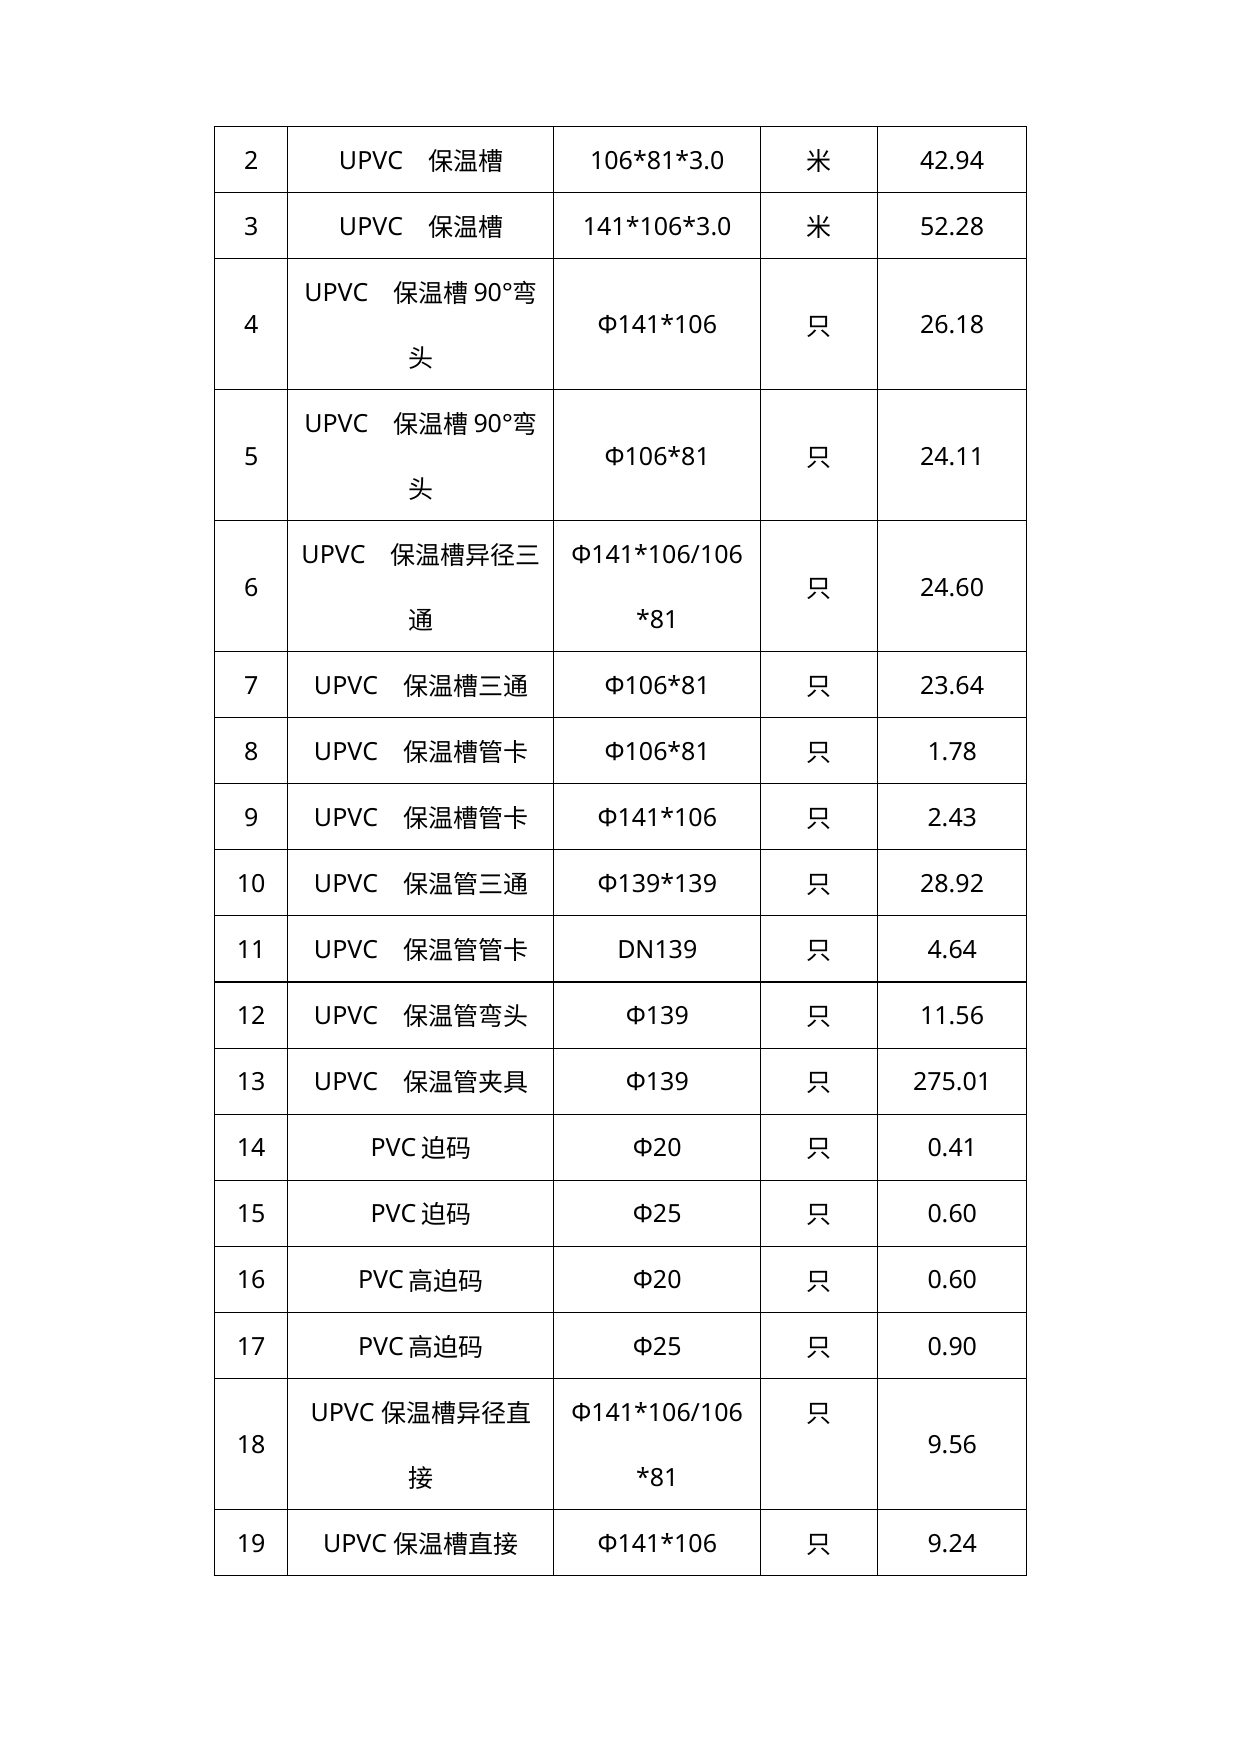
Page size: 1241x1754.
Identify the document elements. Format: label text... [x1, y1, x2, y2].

table_cell UPVC 保温槽 [288, 127, 553, 192]
table_cell 26.18 [878, 259, 1026, 389]
table_cell 275.01 [878, 1049, 1026, 1113]
table_cell 9.24 [878, 1510, 1026, 1575]
table_cell 只 [761, 784, 877, 849]
table_cell 14 [215, 1115, 287, 1179]
table_cell UPVC 保温槽管卡 [288, 718, 553, 783]
table_cell 4.64 [878, 916, 1026, 981]
table_cell 42.94 [878, 127, 1026, 192]
table_cell Φ25 [554, 1313, 760, 1378]
table_cell Φ141*106/106*81 [554, 1379, 760, 1509]
table_cell 只 [761, 1247, 877, 1312]
table_cell 只 [761, 1181, 877, 1246]
table_cell 9.56 [878, 1379, 1026, 1509]
table_cell 只 [761, 718, 877, 783]
table_cell 米 [761, 193, 877, 258]
table_cell 只 [761, 1379, 877, 1509]
table_cell Φ141*106 [554, 784, 760, 849]
table_cell UPVC 保温槽90°弯头 [288, 390, 553, 520]
table_cell 24.11 [878, 390, 1026, 520]
table_cell UPVC 保温槽90°弯头 [288, 259, 553, 389]
table_cell 16 [215, 1247, 287, 1312]
table_cell 1.78 [878, 718, 1026, 783]
table_cell 只 [761, 259, 877, 389]
table_cell Φ106*81 [554, 390, 760, 520]
table_cell Φ106*81 [554, 718, 760, 783]
table_cell Φ20 [554, 1115, 760, 1179]
table_cell UPVC 保温槽 [288, 193, 553, 258]
table_cell 12 [215, 983, 287, 1047]
table_cell 只 [761, 1049, 877, 1113]
table_cell UPVC 保温管三通 [288, 850, 553, 915]
table_cell UPVC 保温管弯头 [288, 983, 553, 1047]
table_cell UPVC 保温槽三通 [288, 652, 553, 717]
table_cell 米 [761, 127, 877, 192]
table_cell 3 [215, 193, 287, 258]
table_cell 18 [215, 1379, 287, 1509]
table_cell 141*106*3.0 [554, 193, 760, 258]
table_cell 只 [761, 390, 877, 520]
table_cell 28.92 [878, 850, 1026, 915]
table_cell 5 [215, 390, 287, 520]
table_cell PVC迫码 [288, 1115, 553, 1179]
table_cell UPVC 保温管夹具 [288, 1049, 553, 1113]
table_cell 只 [761, 521, 877, 651]
table_cell 只 [761, 1313, 877, 1378]
table_cell 106*81*3.0 [554, 127, 760, 192]
table_cell 2 [215, 127, 287, 192]
table_cell Φ141*106 [554, 1510, 760, 1575]
table_cell Φ139*139 [554, 850, 760, 915]
table_cell UPVC 保温槽直接 [288, 1510, 553, 1575]
table_cell Φ139 [554, 983, 760, 1047]
table_cell 0.90 [878, 1313, 1026, 1378]
table_cell 10 [215, 850, 287, 915]
table_cell 只 [761, 916, 877, 981]
table_cell 8 [215, 718, 287, 783]
table_cell 17 [215, 1313, 287, 1378]
table_cell UPVC 保温槽管卡 [288, 784, 553, 849]
table_cell UPVC 保温槽异径直接 [288, 1379, 553, 1509]
table_cell PVC迫码 [288, 1181, 553, 1246]
table_cell Φ141*106/106*81 [554, 521, 760, 651]
table_cell 15 [215, 1181, 287, 1246]
table_cell 23.64 [878, 652, 1026, 717]
table_cell PVC高迫码 [288, 1247, 553, 1312]
table_cell 11 [215, 916, 287, 981]
table_cell Φ141*106 [554, 259, 760, 389]
table_cell 只 [761, 1510, 877, 1575]
table_cell 只 [761, 652, 877, 717]
table_cell 7 [215, 652, 287, 717]
table_cell 0.60 [878, 1181, 1026, 1246]
table_cell 6 [215, 521, 287, 651]
table_cell 9 [215, 784, 287, 849]
table_cell 只 [761, 850, 877, 915]
table_cell UPVC 保温槽异径三通 [288, 521, 553, 651]
table_cell PVC高迫码 [288, 1313, 553, 1378]
table_cell Φ25 [554, 1181, 760, 1246]
table_cell 0.41 [878, 1115, 1026, 1179]
table_cell 0.60 [878, 1247, 1026, 1312]
table_cell 24.60 [878, 521, 1026, 651]
table_cell 2.43 [878, 784, 1026, 849]
table_cell 只 [761, 1115, 877, 1179]
table_cell DN139 [554, 916, 760, 981]
table_cell 13 [215, 1049, 287, 1113]
table_cell Φ106*81 [554, 652, 760, 717]
table_cell 52.28 [878, 193, 1026, 258]
table_cell 只 [761, 983, 877, 1047]
table_cell Φ139 [554, 1049, 760, 1113]
table_cell 11.56 [878, 983, 1026, 1047]
table_cell 19 [215, 1510, 287, 1575]
table_cell Φ20 [554, 1247, 760, 1312]
table_cell 4 [215, 259, 287, 389]
table_cell UPVC 保温管管卡 [288, 916, 553, 981]
